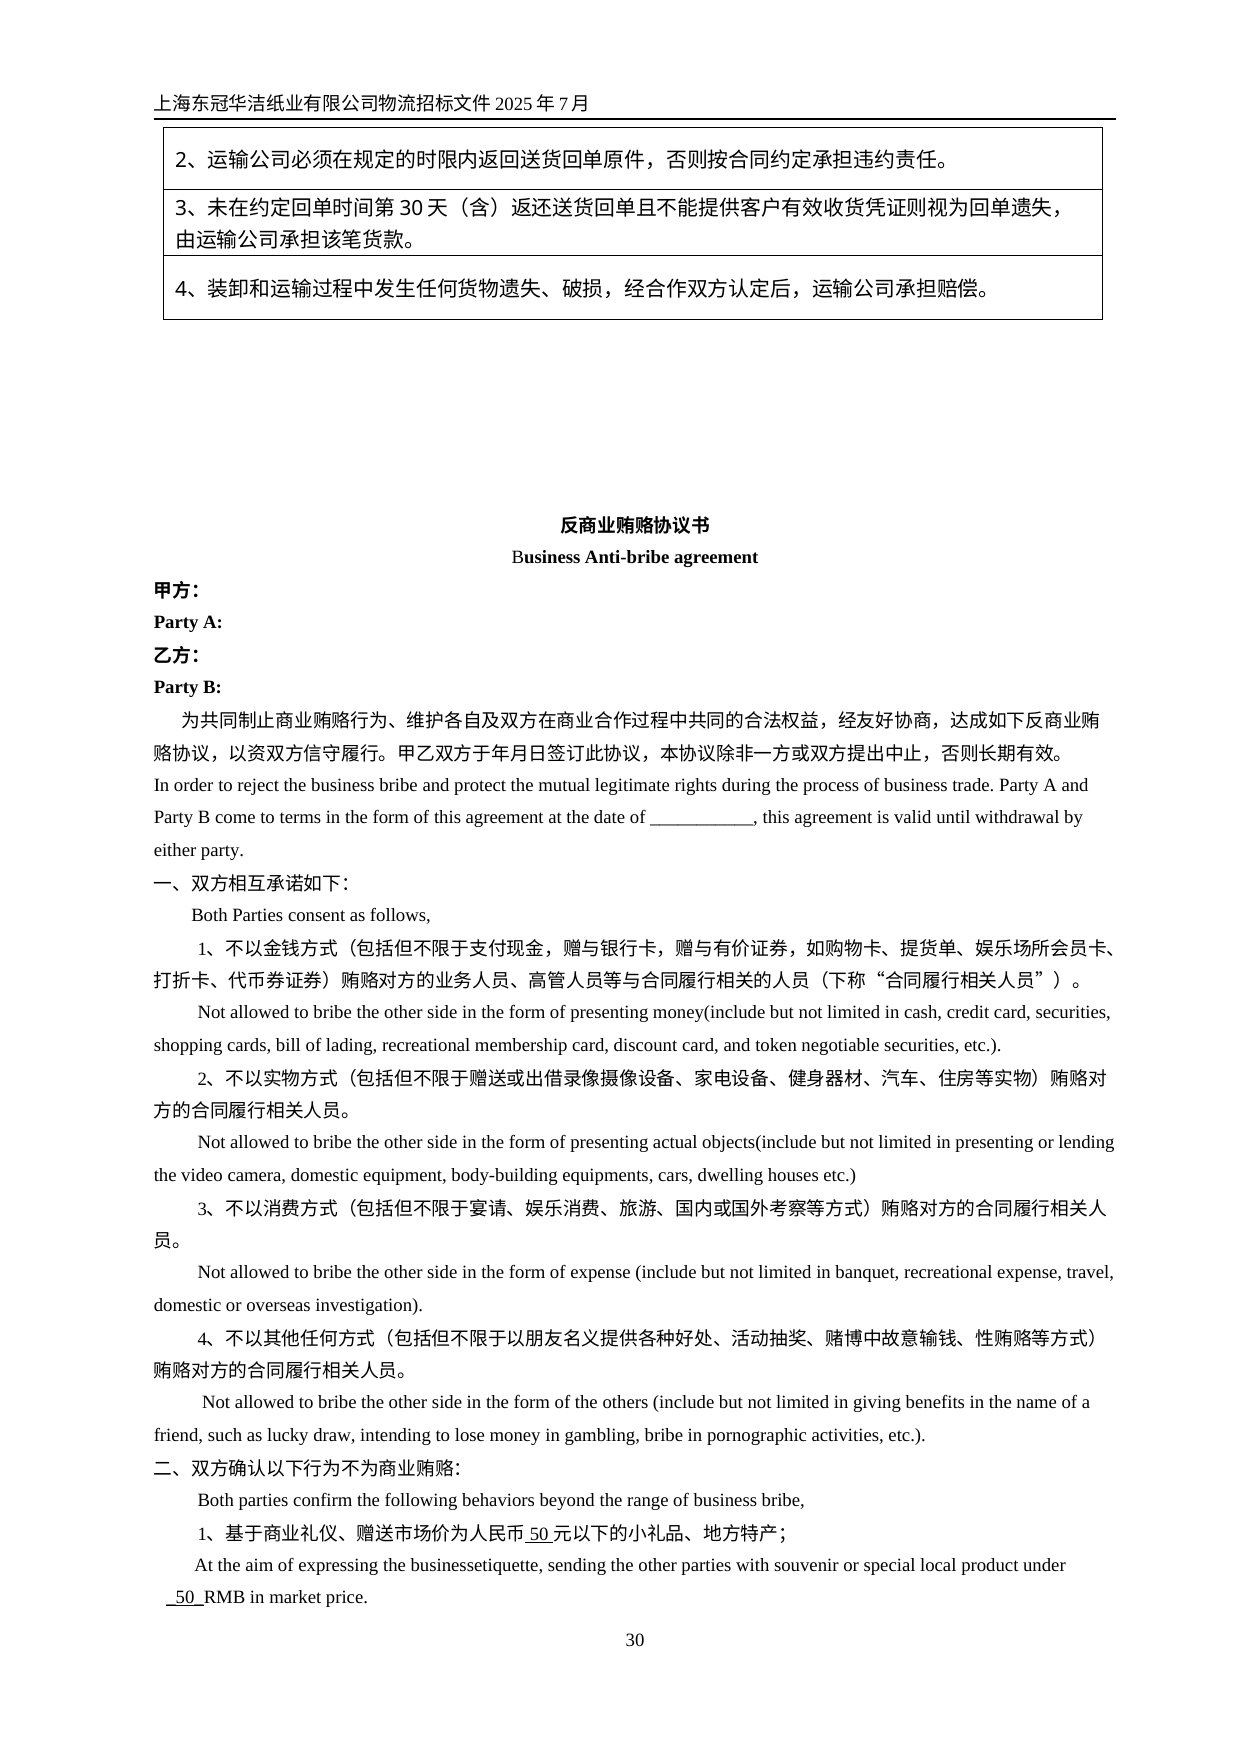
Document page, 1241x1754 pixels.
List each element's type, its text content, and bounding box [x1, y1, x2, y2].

text 甲方： [153, 573, 1116, 606]
text Party B: [153, 671, 1116, 703]
text 为共同制止商业贿赂行为、维护各自及双方在商业合作过程中共同的合法权益，经友好协商，达成如下反商业贿赂协议，以资双方信守履行。甲乙双方于年月日签订此协议，本协议除非一方或双方提出中止，否则长期有效。 [153, 703, 1116, 768]
text Not allowed to bribe the other side in the form of presenting money(include but not limited in cash, credit card, securities, shopping cards, bill of lading, recreational membership card, discount card, and token negotiable securities, etc.). [153, 996, 1116, 1061]
text At the aim of expressing the businessetiquette, sending the other parties with souvenir or special local product under _50_RMB in market price. [166, 1548, 1116, 1613]
text Both parties confirm the following behaviors beyond the range of business bribe, [153, 1483, 1116, 1516]
text 二、双方确认以下行为不为商业贿赂： [153, 1451, 1116, 1483]
table_cell 2、运输公司必须在规定的时限内返回送货回单原件，否则按合同约定承担违约责任。 [164, 128, 1102, 189]
text Business Anti-bribe agreement [153, 541, 1116, 573]
text Both Parties consent as follows, [153, 898, 1116, 931]
text 3、不以消费方式（包括但不限于宴请、娱乐消费、旅游、国内或国外考察等方式）贿赂对方的合同履行相关人员。 [153, 1191, 1116, 1256]
text Not allowed to bribe the other side in the form of the others (include but not limited in giving benefits in the name of a friend, such as lucky draw, intending to lose money in gambling, bribe in pornographic activities, etc.). [153, 1386, 1116, 1451]
text 乙方： [153, 638, 1116, 671]
text 4、不以其他任何方式（包括但不限于以朋友名义提供各种好处、活动抽奖、赌博中故意输钱、性贿赂等方式）贿赂对方的合同履行相关人员。 [153, 1321, 1116, 1386]
text 1、不以金钱方式（包括但不限于支付现金，赠与银行卡，赠与有价证券，如购物卡、提货单、娱乐场所会员卡、打折卡、代币券证券）贿赂对方的业务人员、高管人员等与合同履行相关的人员（下称“合同履行相关人员”）。 [153, 931, 1116, 996]
text Party A: [153, 606, 1116, 638]
text 1、基于商业礼仪、赠送市场价为人民币 50 元以下的小礼品、地方特产； [153, 1516, 1116, 1548]
text In order to reject the business bribe and protect the mutual legitimate rights during the process of business trade. Party A and Party B come to terms in the form of this agreement at the date of ___________, this agreement is valid until withdrawal by either party. [153, 768, 1116, 866]
text 2、不以实物方式（包括但不限于赠送或出借录像摄像设备、家电设备、健身器材、汽车、住房等实物）贿赂对方的合同履行相关人员。 [153, 1061, 1116, 1126]
text 一、双方相互承诺如下： [153, 866, 1116, 898]
text Not allowed to bribe the other side in the form of presenting actual objects(include but not limited in presenting or lending the video camera, domestic equipment, body-building equipments, cars, dwelling houses etc.) [153, 1126, 1116, 1191]
table_cell 3、未在约定回单时间第30天（含）返还送货回单且不能提供客户有效收货凭证则视为回单遗失，由运输公司承担该笔货款。 [164, 190, 1102, 255]
table_cell 4、装卸和运输过程中发生任何货物遗失、破损，经合作双方认定后，运输公司承担赔偿。 [164, 256, 1102, 319]
text Not allowed to bribe the other side in the form of expense (include but not limited in banquet, recreational expense, travel, domestic or overseas investigation). [153, 1256, 1116, 1321]
text 反商业贿赂协议书 [153, 508, 1116, 541]
